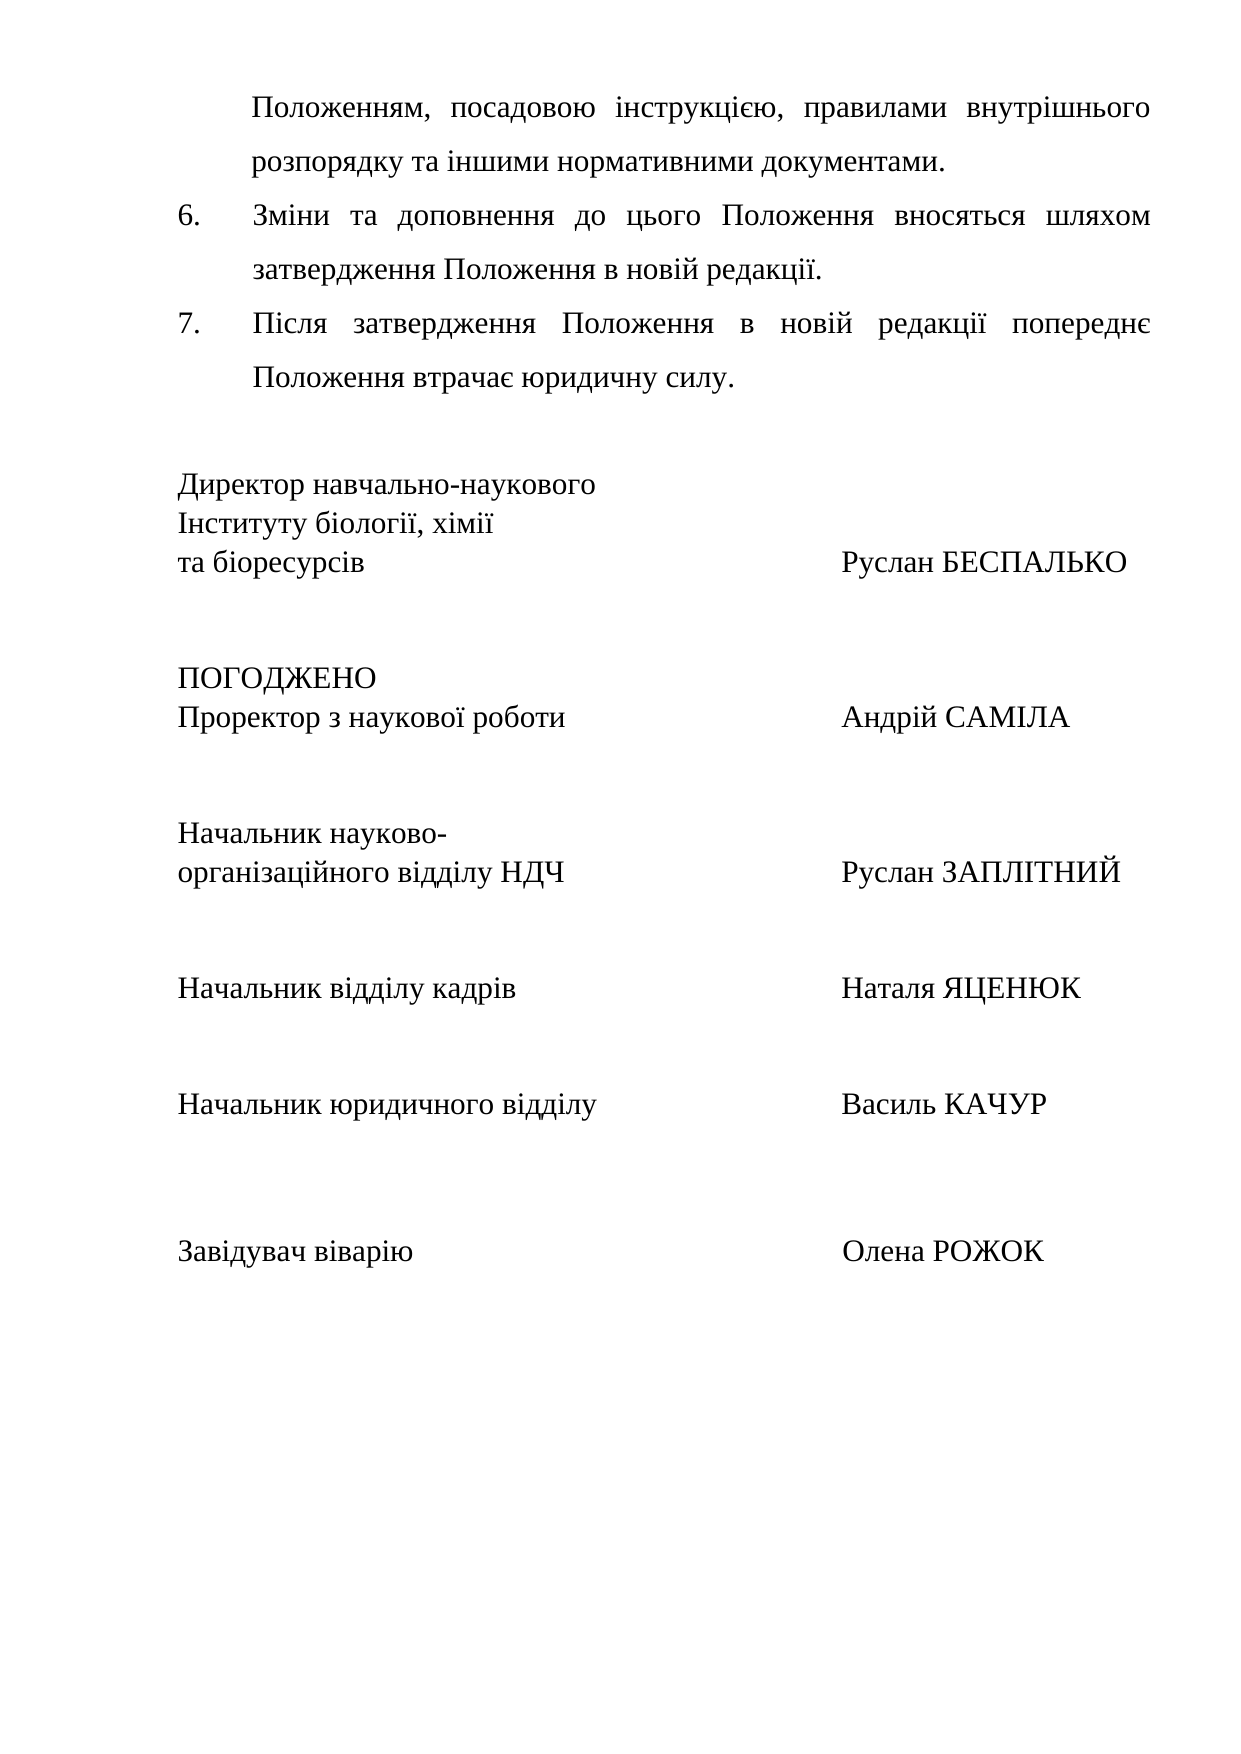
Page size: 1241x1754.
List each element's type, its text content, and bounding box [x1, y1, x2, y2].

text Проректор з наукової роботи Андрій САМІЛА [177, 698, 1152, 734]
text Начальник відділу кадрів Наталя ЯЦЕНЮК [177, 969, 1152, 1005]
text Директор навчально-наукового [177, 466, 1152, 502]
text організаційного відділу НДЧ Руслан ЗАПЛІТНИЙ [177, 853, 1152, 889]
text Завідувач віварію Олена РОЖОК [177, 1232, 1152, 1268]
list Після затвердження Положення в новій редакції попереднє Положення втрачає юридичну силу. [177, 304, 1152, 394]
text Начальник науково- [177, 814, 1152, 850]
text ПОГОДЖЕНО [177, 659, 1152, 695]
list Зміни та доповнення до цього Положення вносяться шляхом затвердження Положення в новій редакції. [177, 196, 1152, 286]
text Начальник юридичного відділу Василь КАЧУР [177, 1086, 1152, 1122]
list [176, 89, 1152, 178]
text Інституту біології, хімії [177, 504, 1152, 540]
text та біоресурсів Руслан БЕСПАЛЬКО [177, 543, 1152, 579]
